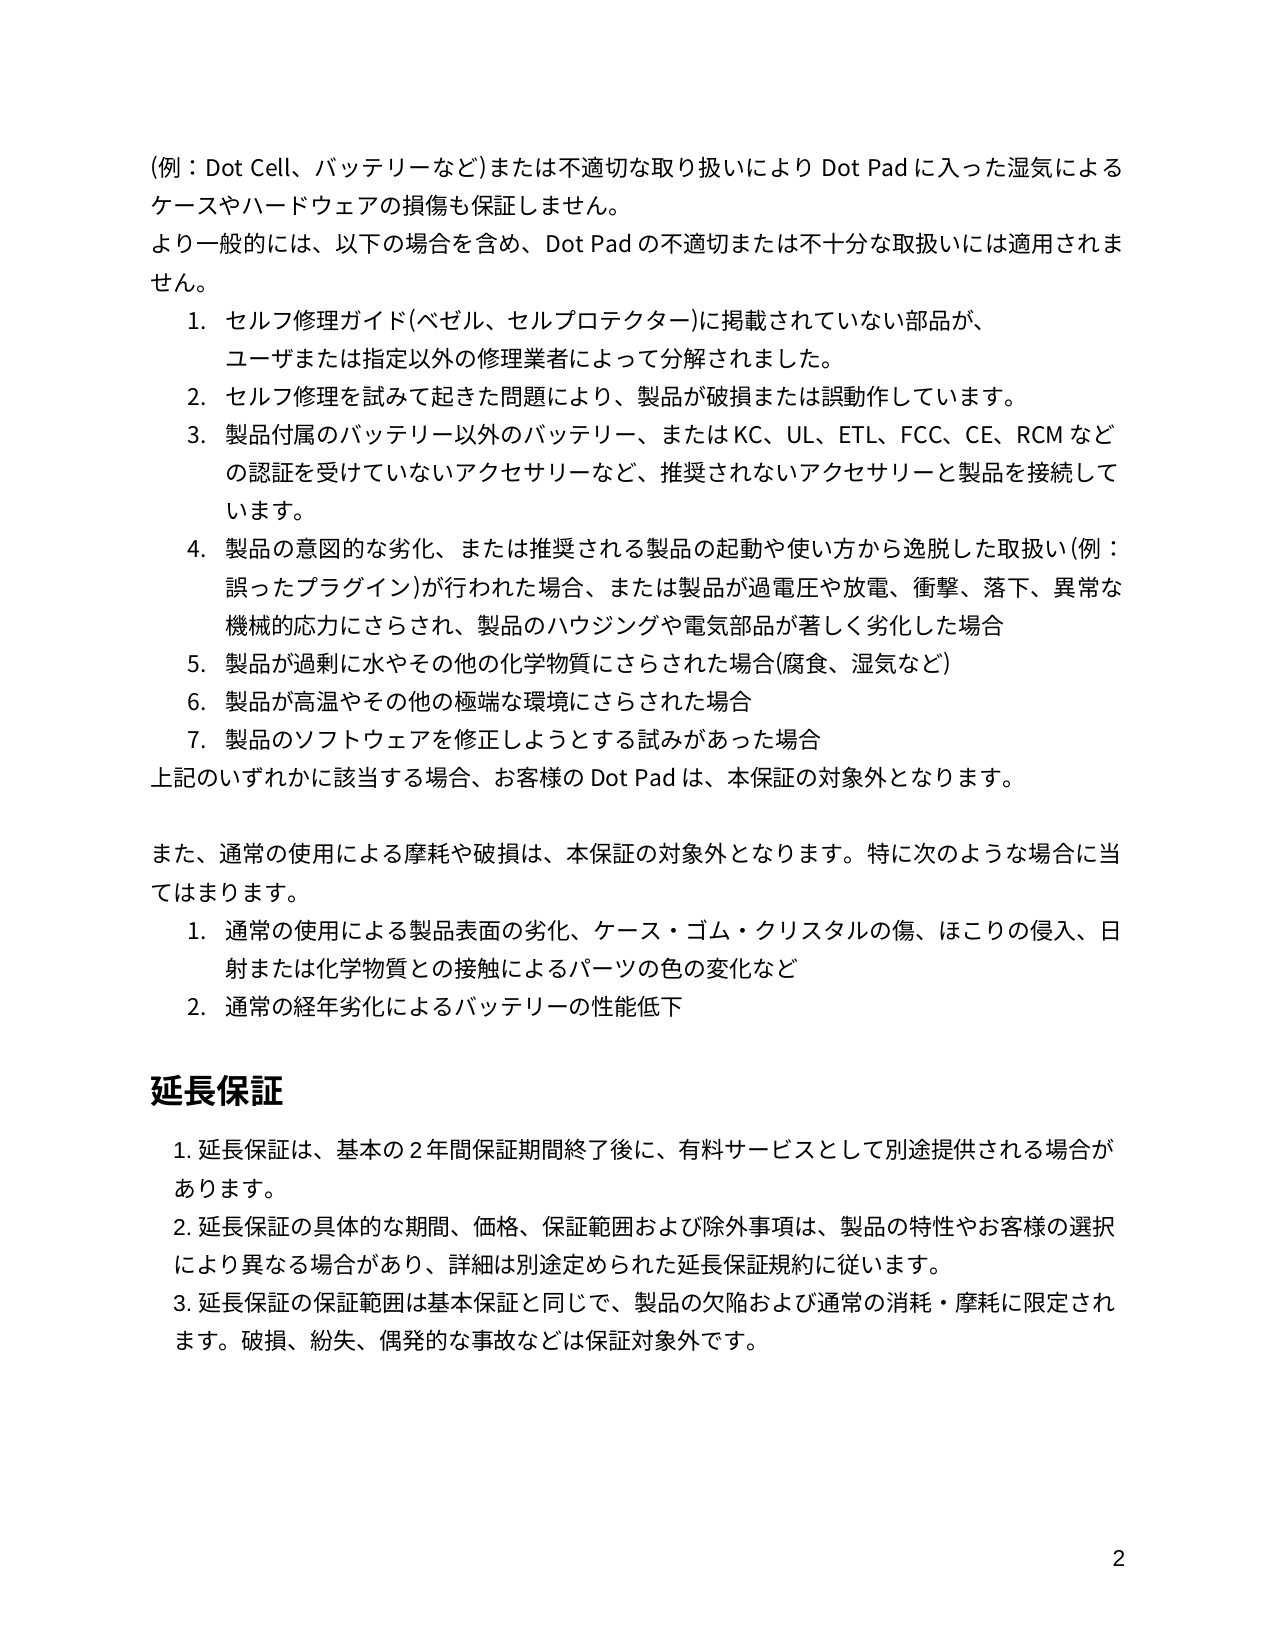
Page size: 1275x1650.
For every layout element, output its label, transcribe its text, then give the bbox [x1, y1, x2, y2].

subtitle 延長保証 [150, 1064, 1125, 1113]
list 通常の経年劣化によるバッテリーの性能低下 [187, 989, 1125, 1022]
text 3. 延長保証の保証範囲は基本保証と同じで、製品の欠陥および通常の消耗・摩耗に限定されます。破損、紛失、偶発的な事故などは保証対象外です。 [173, 1285, 1125, 1356]
text 2. 延長保証の具体的な期間、価格、保証範囲および除外事項は、製品の特性やお客様の選択により異なる場合があり、詳細は別途定められた延長保証規約に従います。 [173, 1208, 1125, 1280]
list 製品が高温やその他の極端な環境にさらされた場合 [187, 684, 1125, 717]
list 製品の意図的な劣化、または推奨される製品の起動や使い方から逸脱した取扱い(例：誤ったプラグイン)が行われた場合、または製品が過電圧や放電、衝撃、落下、異常な機械的応力にさらされ、製品のハウジングや電気部品が著しく劣化した場合 [187, 531, 1125, 641]
text 1. 延長保証は、基本の2年間保証期間終了後に、有料サービスとして別途提供される場合があります。 [173, 1132, 1125, 1204]
list 製品付属のバッテリー以外のバッテリー、またはKC、UL、ETL、FCC、CE、RCMなどの認証を受けていないアクセサリーなど、推奨されないアクセサリーと製品を接続しています。 [187, 417, 1125, 526]
list セルフ修理を試みて起きた問題により、製品が破損または誤動作しています。 [187, 379, 1125, 412]
text より一般的には、以下の場合を含め、Dot Padの不適切または不十分な取扱いには適用されません。 [150, 226, 1125, 298]
text また、通常の使用による摩耗や破損は、本保証の対象外となります。特に次のような場合に当てはまります。 [150, 836, 1125, 908]
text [150, 150, 1125, 221]
list セルフ修理ガイド(ベゼル、セルプロテクター)に掲載されていない部品が、 ユーザまたは指定以外の修理業者によって分解されました。 [187, 302, 1125, 374]
list 製品のソフトウェアを修正しようとする試みがあった場合 [187, 722, 1125, 755]
text 上記のいずれかに該当する場合、お客様のDot Padは、本保証の対象外となります。 [150, 760, 1125, 793]
list 製品が過剰に水やその他の化学物質にさらされた場合(腐食、湿気など) [187, 646, 1125, 679]
list 通常の使用による製品表面の劣化、ケース・ゴム・クリスタルの傷、ほこりの侵入、日射または化学物質との接触によるパーツの色の変化など [187, 912, 1125, 984]
